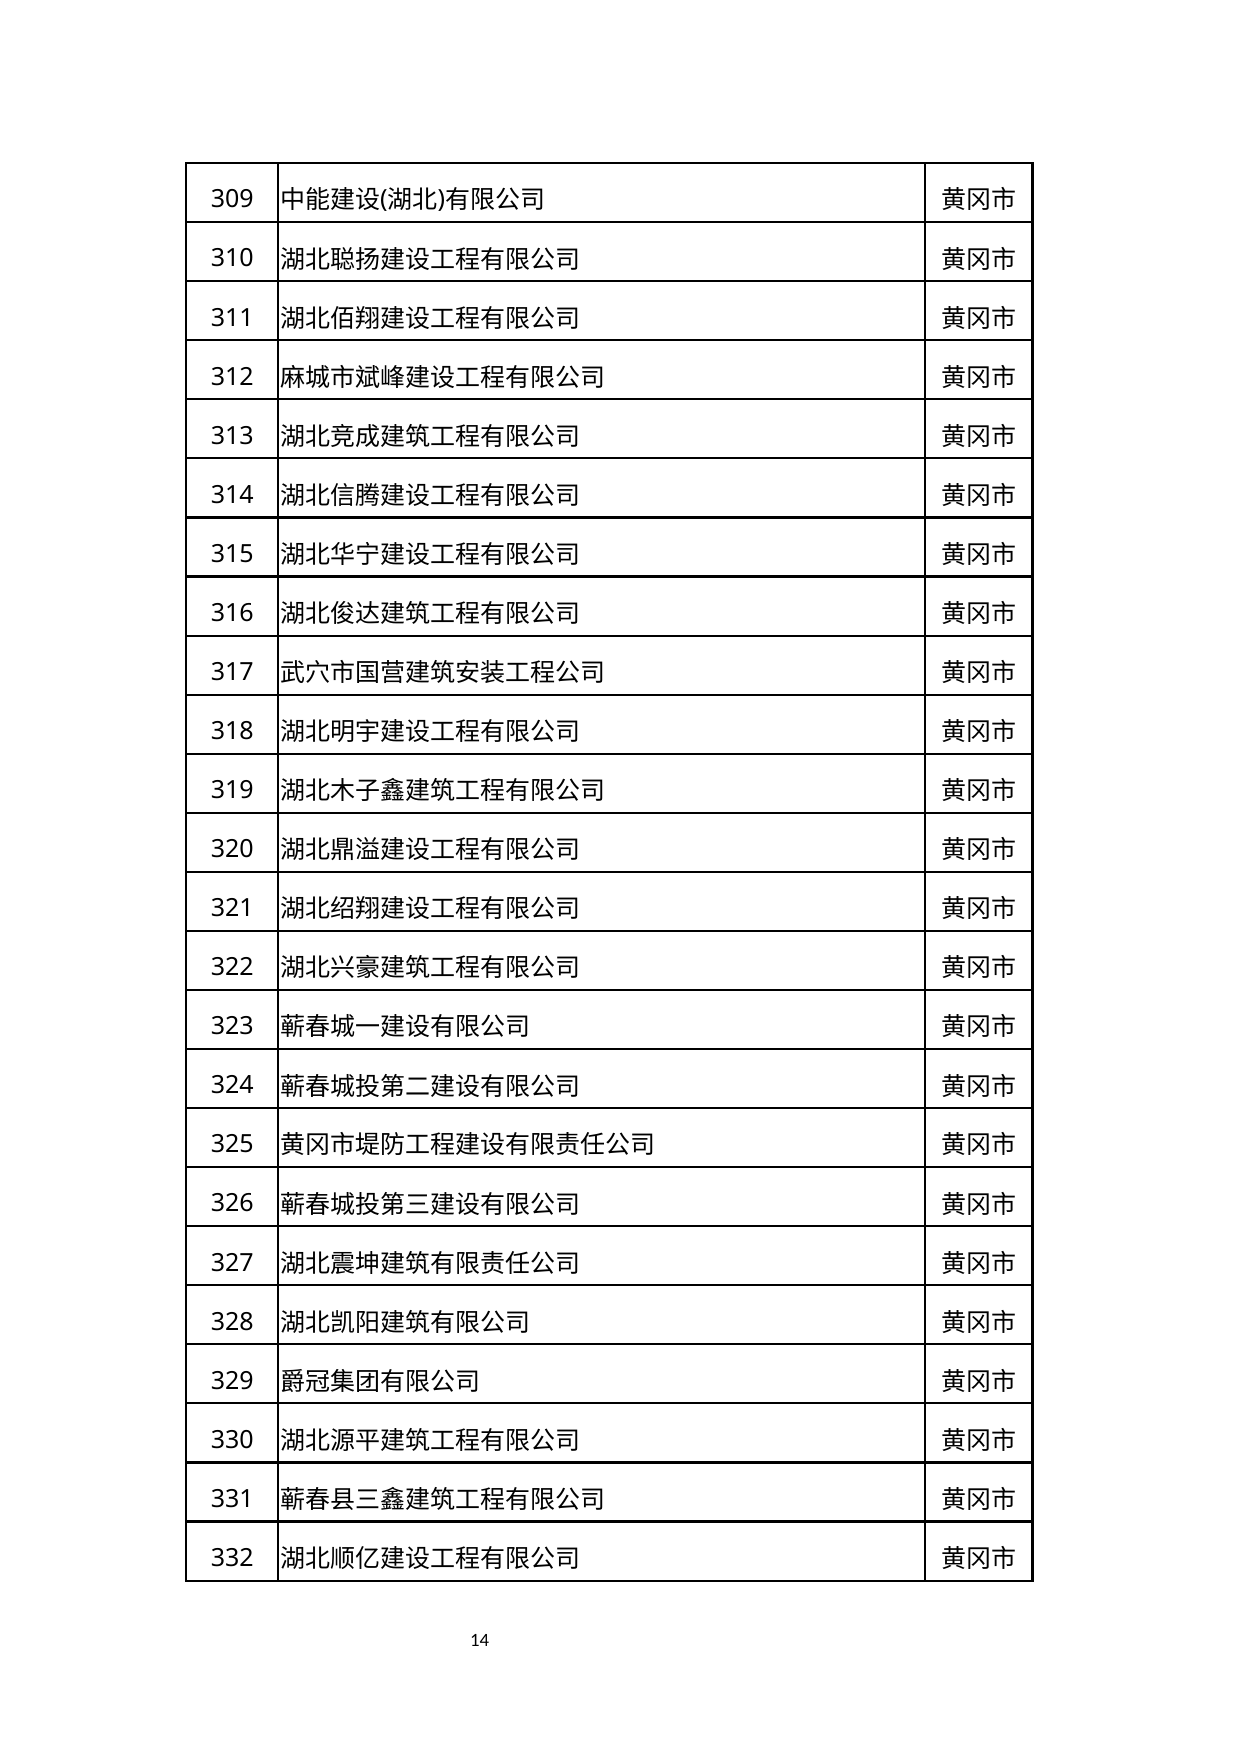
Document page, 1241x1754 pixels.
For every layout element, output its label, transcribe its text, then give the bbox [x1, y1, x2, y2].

table_cell 331 [187, 1464, 277, 1520]
table_cell 黄冈市 [926, 341, 1031, 398]
table_cell 323 [187, 991, 277, 1048]
table_cell 317 [187, 637, 277, 693]
table_cell 321 [187, 873, 277, 930]
table_cell 黄冈市 [926, 1109, 1031, 1166]
table_cell 315 [187, 519, 277, 575]
table_cell 311 [187, 282, 277, 339]
table_cell 310 [187, 223, 277, 280]
table_cell 319 [187, 755, 277, 812]
table_cell 湖北明宇建设工程有限公司 [279, 696, 924, 753]
table_cell 黄冈市 [926, 1464, 1031, 1520]
table_cell 湖北鼎溢建设工程有限公司 [279, 814, 924, 871]
table_cell 蕲春县三鑫建筑工程有限公司 [279, 1464, 924, 1520]
table_cell 湖北震坤建筑有限责任公司 [279, 1227, 924, 1284]
table_cell 黄冈市 [926, 696, 1031, 753]
table_cell 湖北聪扬建设工程有限公司 [279, 223, 924, 280]
table_cell 黄冈市 [926, 459, 1031, 516]
table_cell 湖北顺亿建设工程有限公司 [279, 1523, 924, 1579]
table_cell 黄冈市 [926, 1227, 1031, 1284]
table_cell 黄冈市 [926, 637, 1031, 693]
table_cell 中能建设(湖北)有限公司 [279, 164, 924, 221]
table_cell 黄冈市 [926, 282, 1031, 339]
table_cell 黄冈市 [926, 400, 1031, 457]
table_cell 322 [187, 932, 277, 989]
table_cell 309 [187, 164, 277, 221]
table_cell 湖北凯阳建筑有限公司 [279, 1286, 924, 1343]
table_cell 黄冈市 [926, 932, 1031, 989]
table_cell 黄冈市 [926, 814, 1031, 871]
table_cell 湖北竞成建筑工程有限公司 [279, 400, 924, 457]
table_cell 湖北俊达建筑工程有限公司 [279, 578, 924, 634]
table_cell 黄冈市 [926, 755, 1031, 812]
table_cell 324 [187, 1050, 277, 1107]
table_cell 329 [187, 1345, 277, 1402]
table_cell 黄冈市 [926, 578, 1031, 634]
table_cell 314 [187, 459, 277, 516]
table_cell 黄冈市 [926, 164, 1031, 221]
table_cell 湖北源平建筑工程有限公司 [279, 1404, 924, 1461]
table_cell 湖北佰翔建设工程有限公司 [279, 282, 924, 339]
table_cell 332 [187, 1523, 277, 1579]
table_cell 蕲春城一建设有限公司 [279, 991, 924, 1048]
table_cell 327 [187, 1227, 277, 1284]
table_cell 蕲春城投第二建设有限公司 [279, 1050, 924, 1107]
table_cell 湖北兴豪建筑工程有限公司 [279, 932, 924, 989]
table_cell 黄冈市 [926, 1168, 1031, 1225]
table_cell 黄冈市 [926, 1523, 1031, 1579]
table_cell 黄冈市 [926, 873, 1031, 930]
table_cell 330 [187, 1404, 277, 1461]
table_cell 黄冈市堤防工程建设有限责任公司 [279, 1109, 924, 1166]
table_cell 湖北信腾建设工程有限公司 [279, 459, 924, 516]
table_cell 316 [187, 578, 277, 634]
table_cell 黄冈市 [926, 519, 1031, 575]
table_cell 蕲春城投第三建设有限公司 [279, 1168, 924, 1225]
table_cell 黄冈市 [926, 223, 1031, 280]
table_cell 黄冈市 [926, 1404, 1031, 1461]
table_cell 黄冈市 [926, 1345, 1031, 1402]
table_cell 湖北华宁建设工程有限公司 [279, 519, 924, 575]
table_cell 328 [187, 1286, 277, 1343]
table_cell 黄冈市 [926, 1286, 1031, 1343]
table_cell 326 [187, 1168, 277, 1225]
table_cell 312 [187, 341, 277, 398]
table_cell 318 [187, 696, 277, 753]
table_cell 320 [187, 814, 277, 871]
table_cell 武穴市国营建筑安装工程公司 [279, 637, 924, 693]
table_cell 313 [187, 400, 277, 457]
table_cell 325 [187, 1109, 277, 1166]
table_cell 黄冈市 [926, 991, 1031, 1048]
table_cell 湖北木子鑫建筑工程有限公司 [279, 755, 924, 812]
table_cell 黄冈市 [926, 1050, 1031, 1107]
table_cell 湖北绍翔建设工程有限公司 [279, 873, 924, 930]
table_cell 麻城市斌峰建设工程有限公司 [279, 341, 924, 398]
table_cell 爵冠集团有限公司 [279, 1345, 924, 1402]
